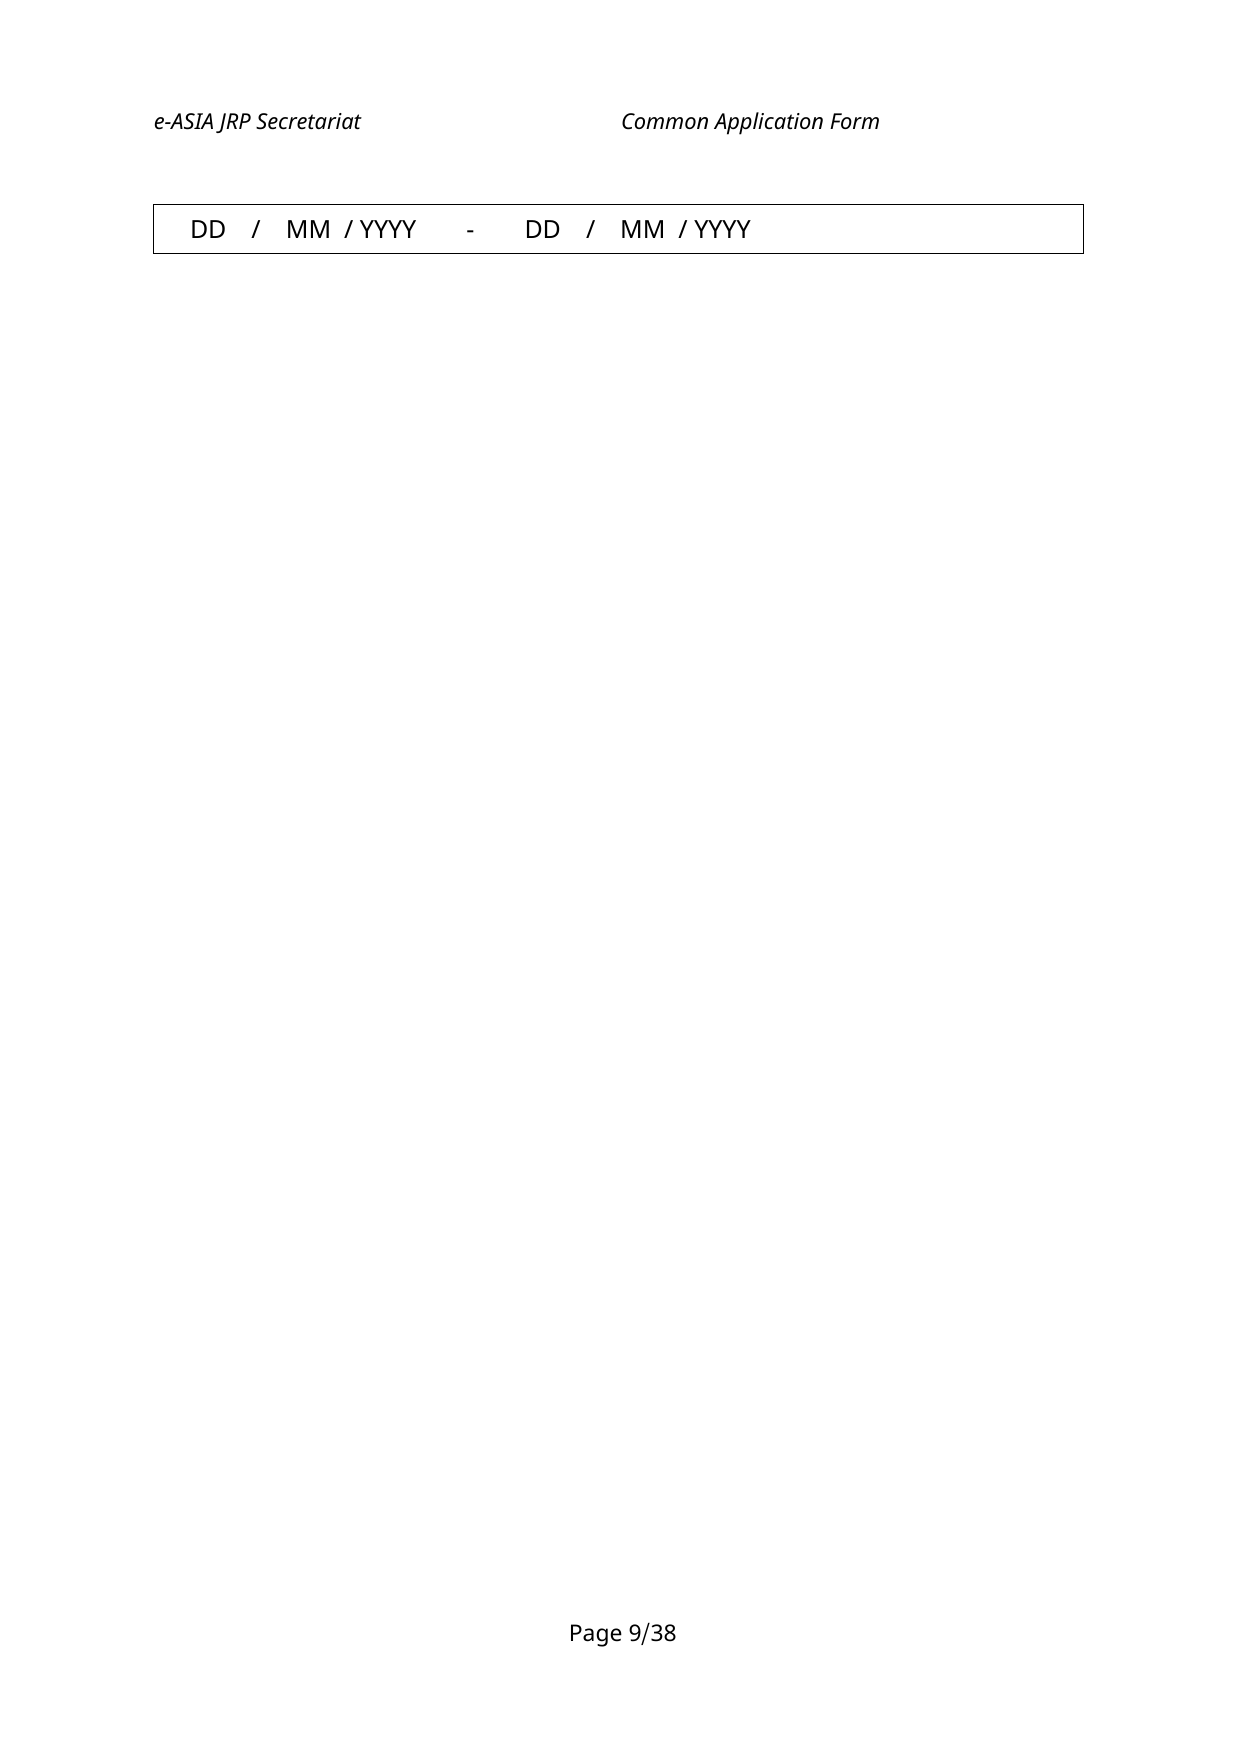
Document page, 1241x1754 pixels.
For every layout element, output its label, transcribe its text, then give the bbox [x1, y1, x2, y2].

table_header DD / MM / YYYY - DD / MM / YYYY [154, 205, 1083, 253]
